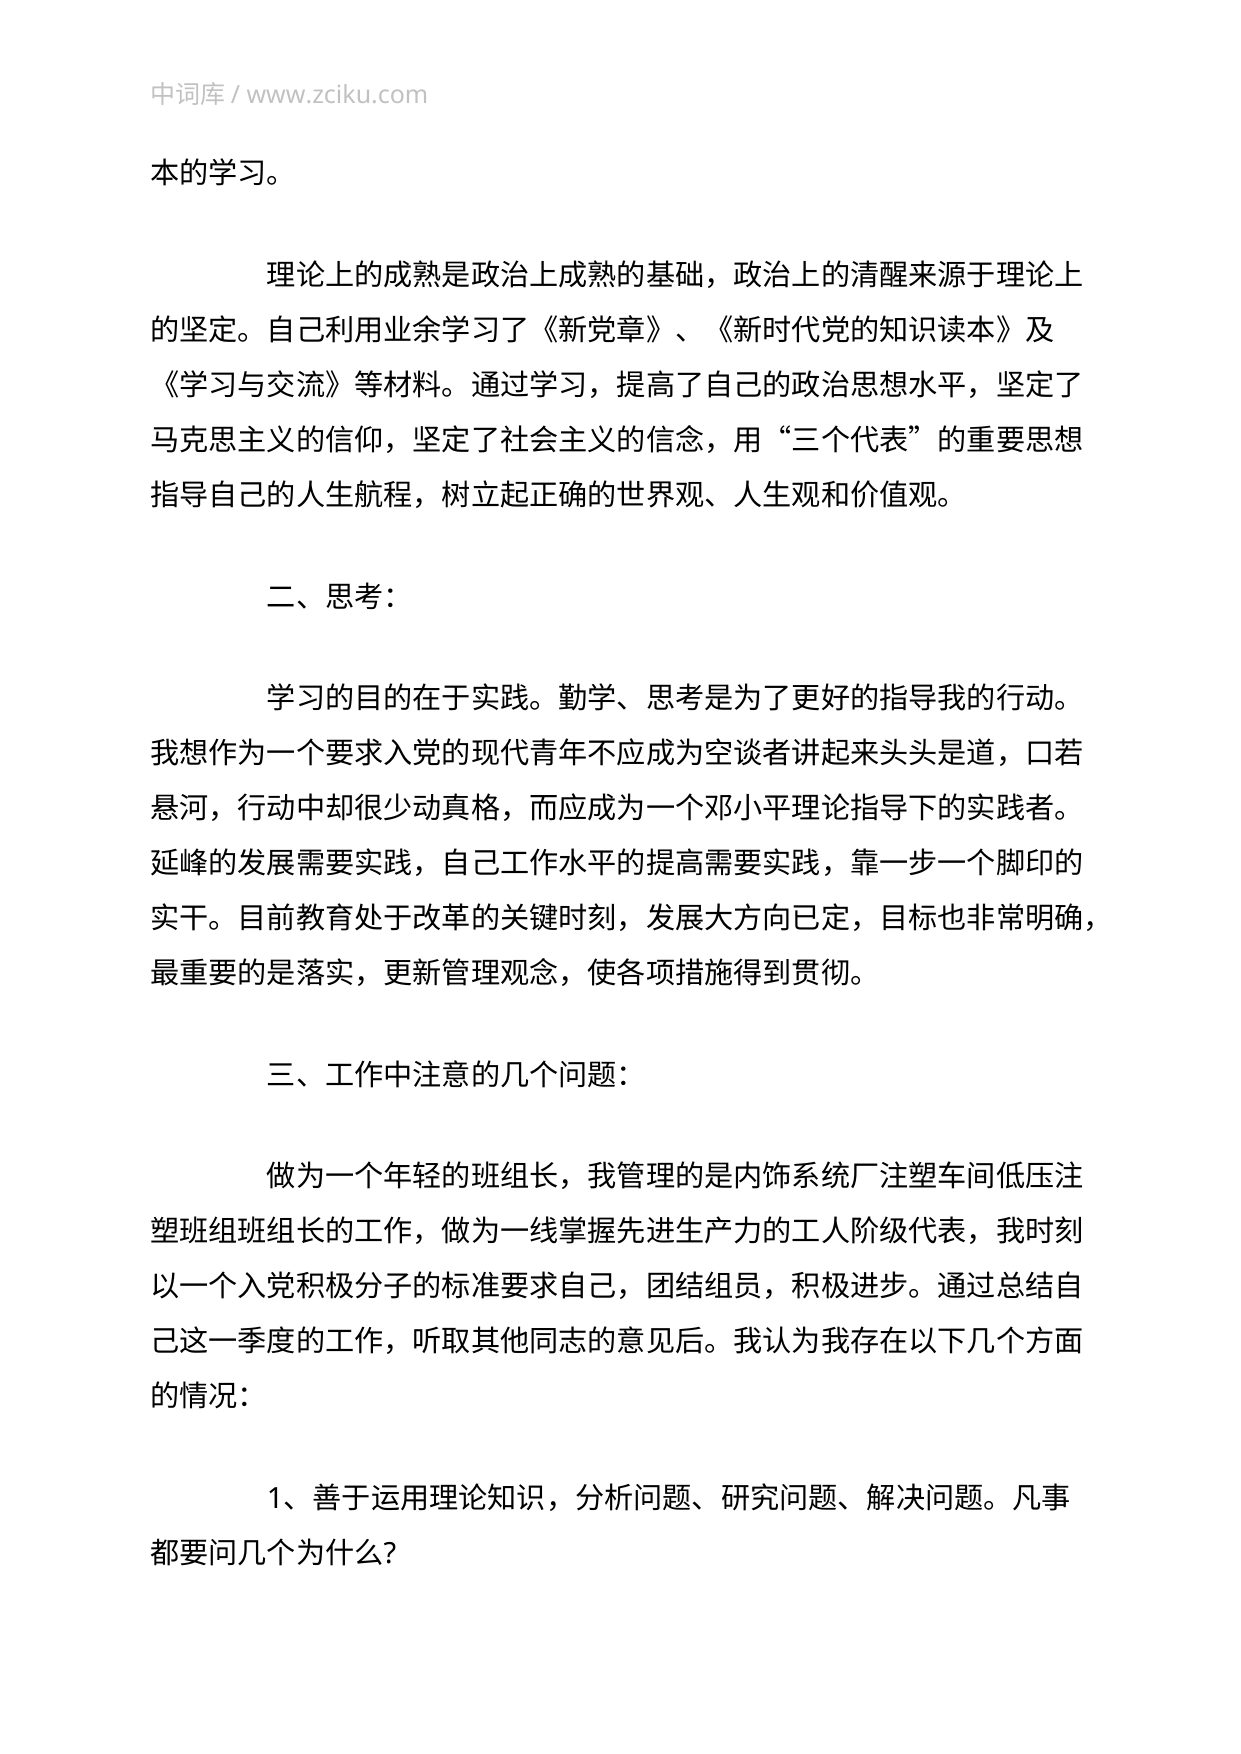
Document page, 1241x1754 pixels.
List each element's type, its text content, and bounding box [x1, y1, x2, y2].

text 1、善于运用理论知识，分析问题、研究问题、解决问题。凡事都要问几个为什么? [150, 1474, 1090, 1572]
text 三、工作中注意的几个问题： [150, 1051, 1090, 1093]
text 二、思考： [150, 573, 1090, 615]
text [150, 150, 1090, 192]
text 做为一个年轻的班组长，我管理的是内饰系统厂注塑车间低压注塑班组班组长的工作，做为一线掌握先进生产力的工人阶级代表，我时刻以一个入党积极分子的标准要求自己，团结组员，积极进步。通过总结自己这一季度的工作，听取其他同志的意见后。我认为我存在以下几个方面的情况： [150, 1153, 1090, 1415]
text 理论上的成熟是政治上成熟的基础，政治上的清醒来源于理论上的坚定。自己利用业余学习了《新党章》、《新时代党的知识读本》及《学习与交流》等材料。通过学习，提高了自己的政治思想水平，坚定了马克思主义的信仰，坚定了社会主义的信念，用“三个代表”的重要思想指导自己的人生航程，树立起正确的世界观、人生观和价值观。 [150, 252, 1090, 514]
text 学习的目的在于实践。勤学、思考是为了更好的指导我的行动。我想作为一个要求入党的现代青年不应成为空谈者讲起来头头是道，口若悬河，行动中却很少动真格，而应成为一个邓小平理论指导下的实践者。延峰的发展需要实践，自己工作水平的提高需要实践，靠一步一个脚印的实干。目前教育处于改革的关键时刻，发展大方向已定，目标也非常明确，最重要的是落实，更新管理观念，使各项措施得到贯彻。 [150, 675, 1090, 992]
